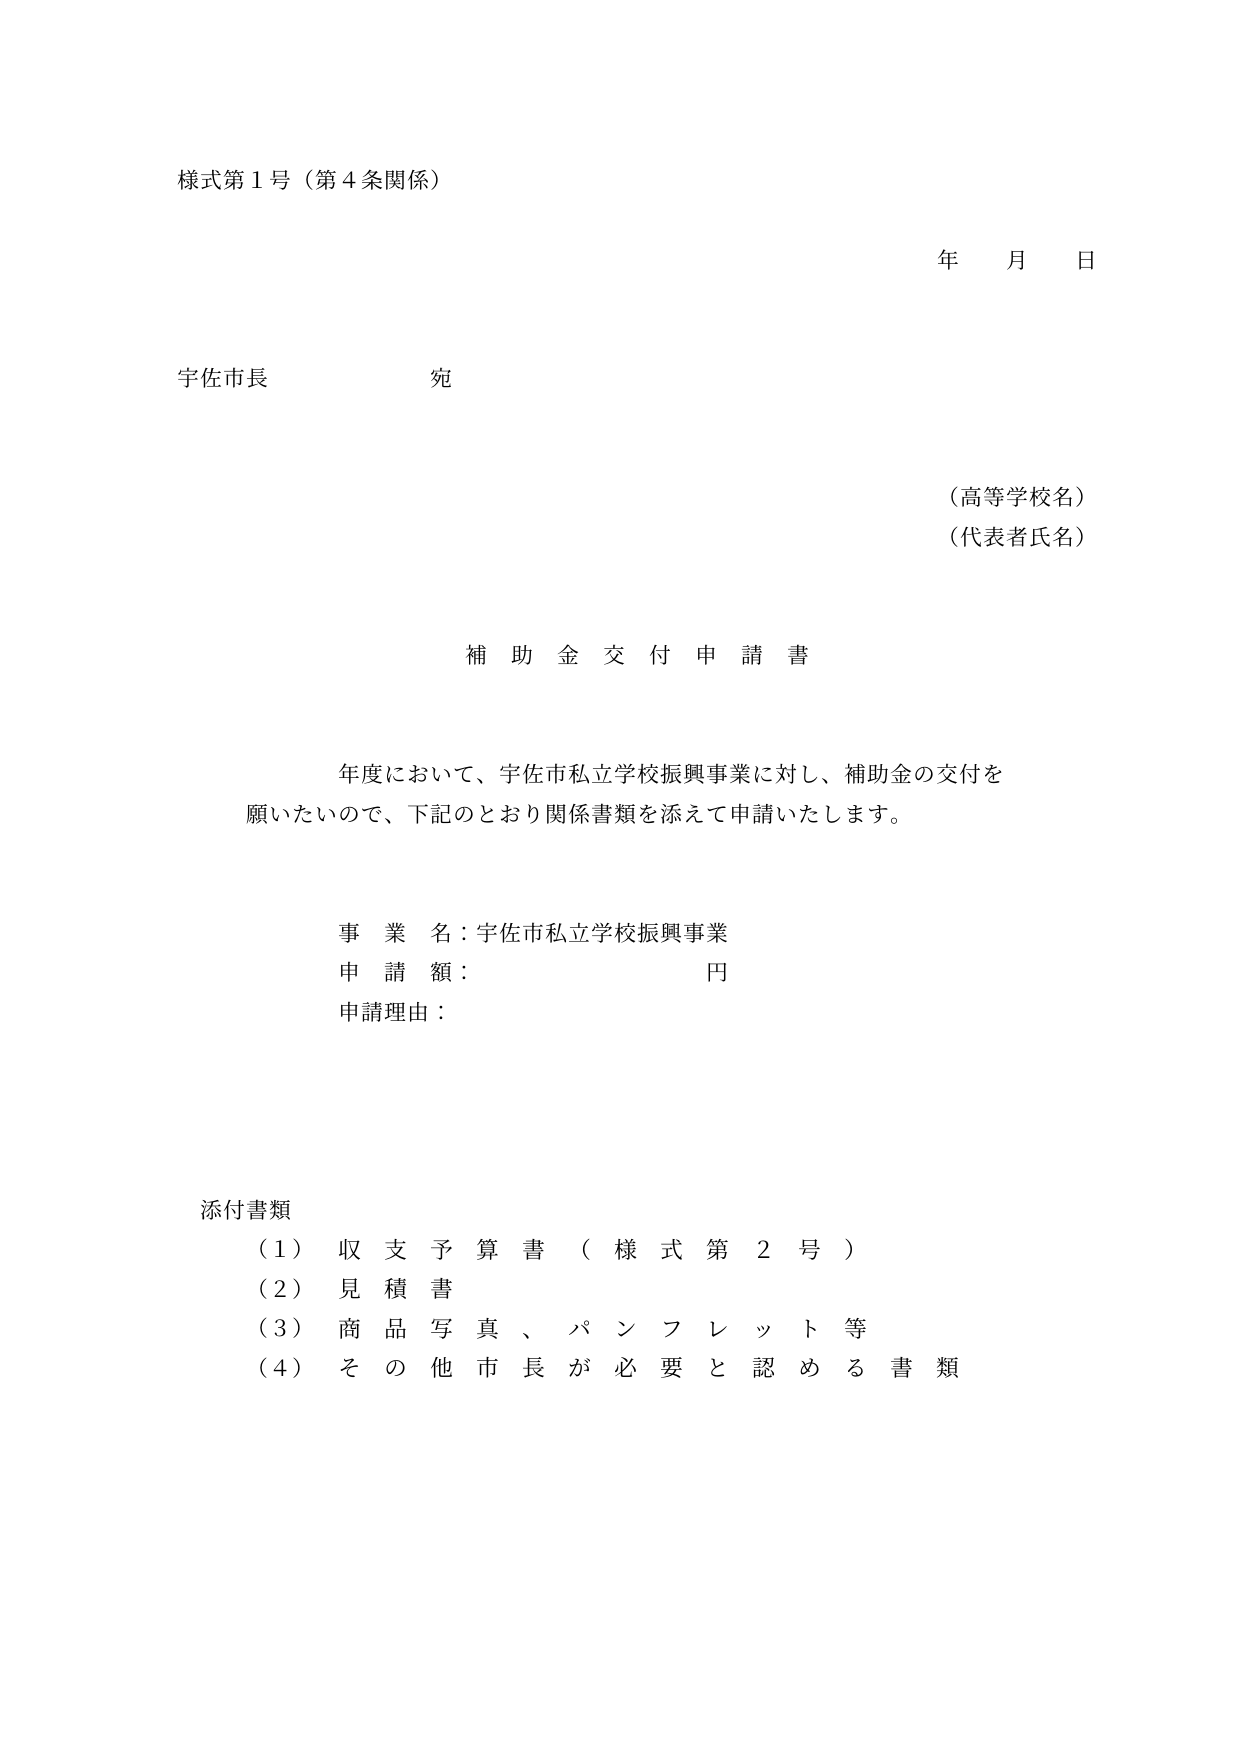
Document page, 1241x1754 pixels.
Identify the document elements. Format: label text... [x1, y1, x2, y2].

text 年 月 日 [177, 239, 1098, 278]
text 年度において、宇佐市私立学校振興事業に対し、補助金の交付を [221, 753, 1098, 793]
text 様式第１号（第４条関係） [177, 159, 1098, 199]
text （２） 見積書 [207, 1268, 1098, 1307]
text （３） 商品写真、パンフレット等 [207, 1307, 1098, 1347]
text （高等学校名） [177, 476, 1098, 516]
text 宇佐市長 宛 [177, 357, 1098, 397]
text （４） その他市長が必要と認める書類 [207, 1347, 1098, 1387]
text （代表者氏名） [177, 516, 1098, 555]
text 申 請 額： 円 [296, 951, 1098, 991]
text 添付書類 [177, 1189, 1098, 1228]
text 願いたいので、下記のとおり関係書類を添えて申請いたします。 [221, 793, 1098, 832]
text 補 助 金 交 付 申 請 書 [177, 634, 1098, 674]
text 申請理由： [296, 991, 1098, 1030]
text 事 業 名：宇佐市私立学校振興事業 [296, 912, 1098, 951]
text （１） 収支予算書（様式第２号） [207, 1228, 1098, 1268]
